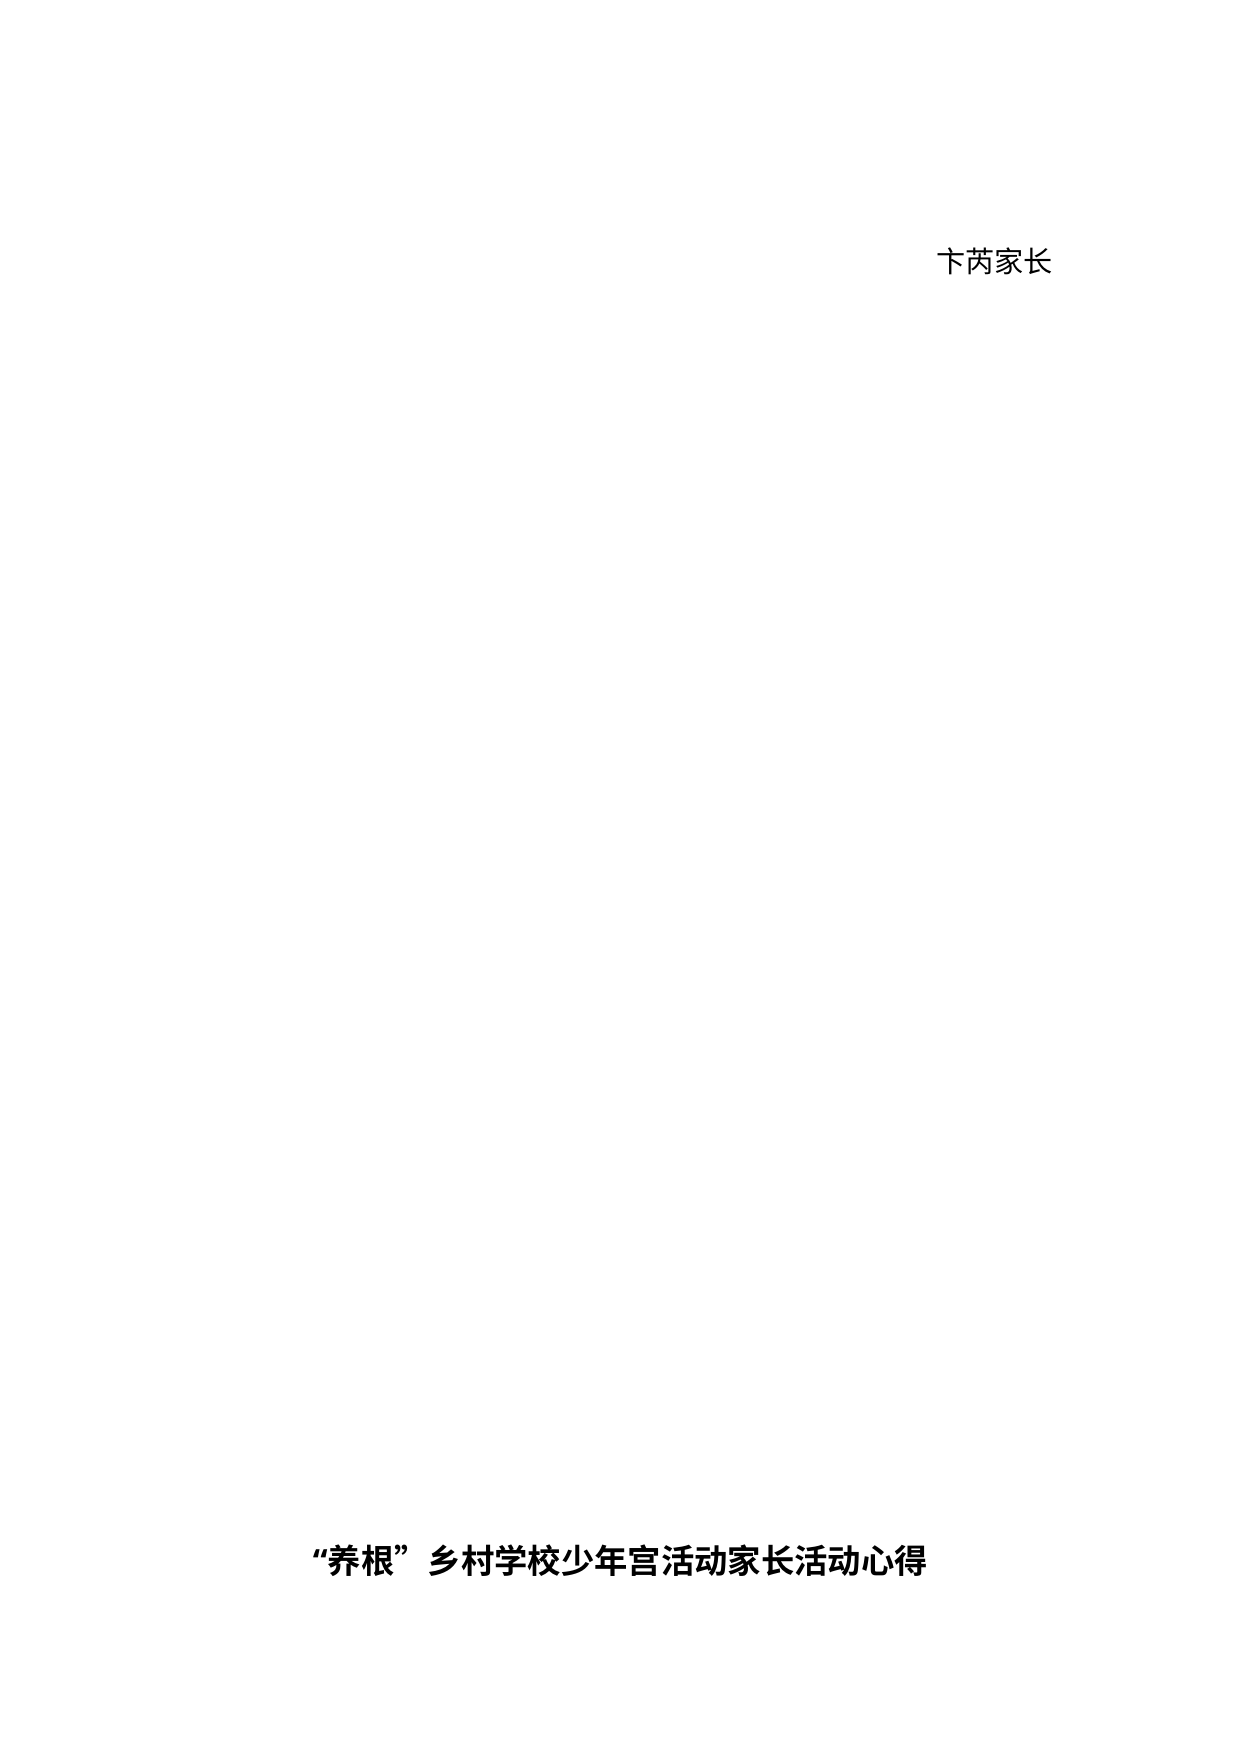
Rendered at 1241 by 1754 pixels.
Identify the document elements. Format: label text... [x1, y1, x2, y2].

text “养根”乡村学校少年宫活动家长活动心得 [187, 1527, 1053, 1592]
text 卞芮家长 [187, 227, 1053, 292]
